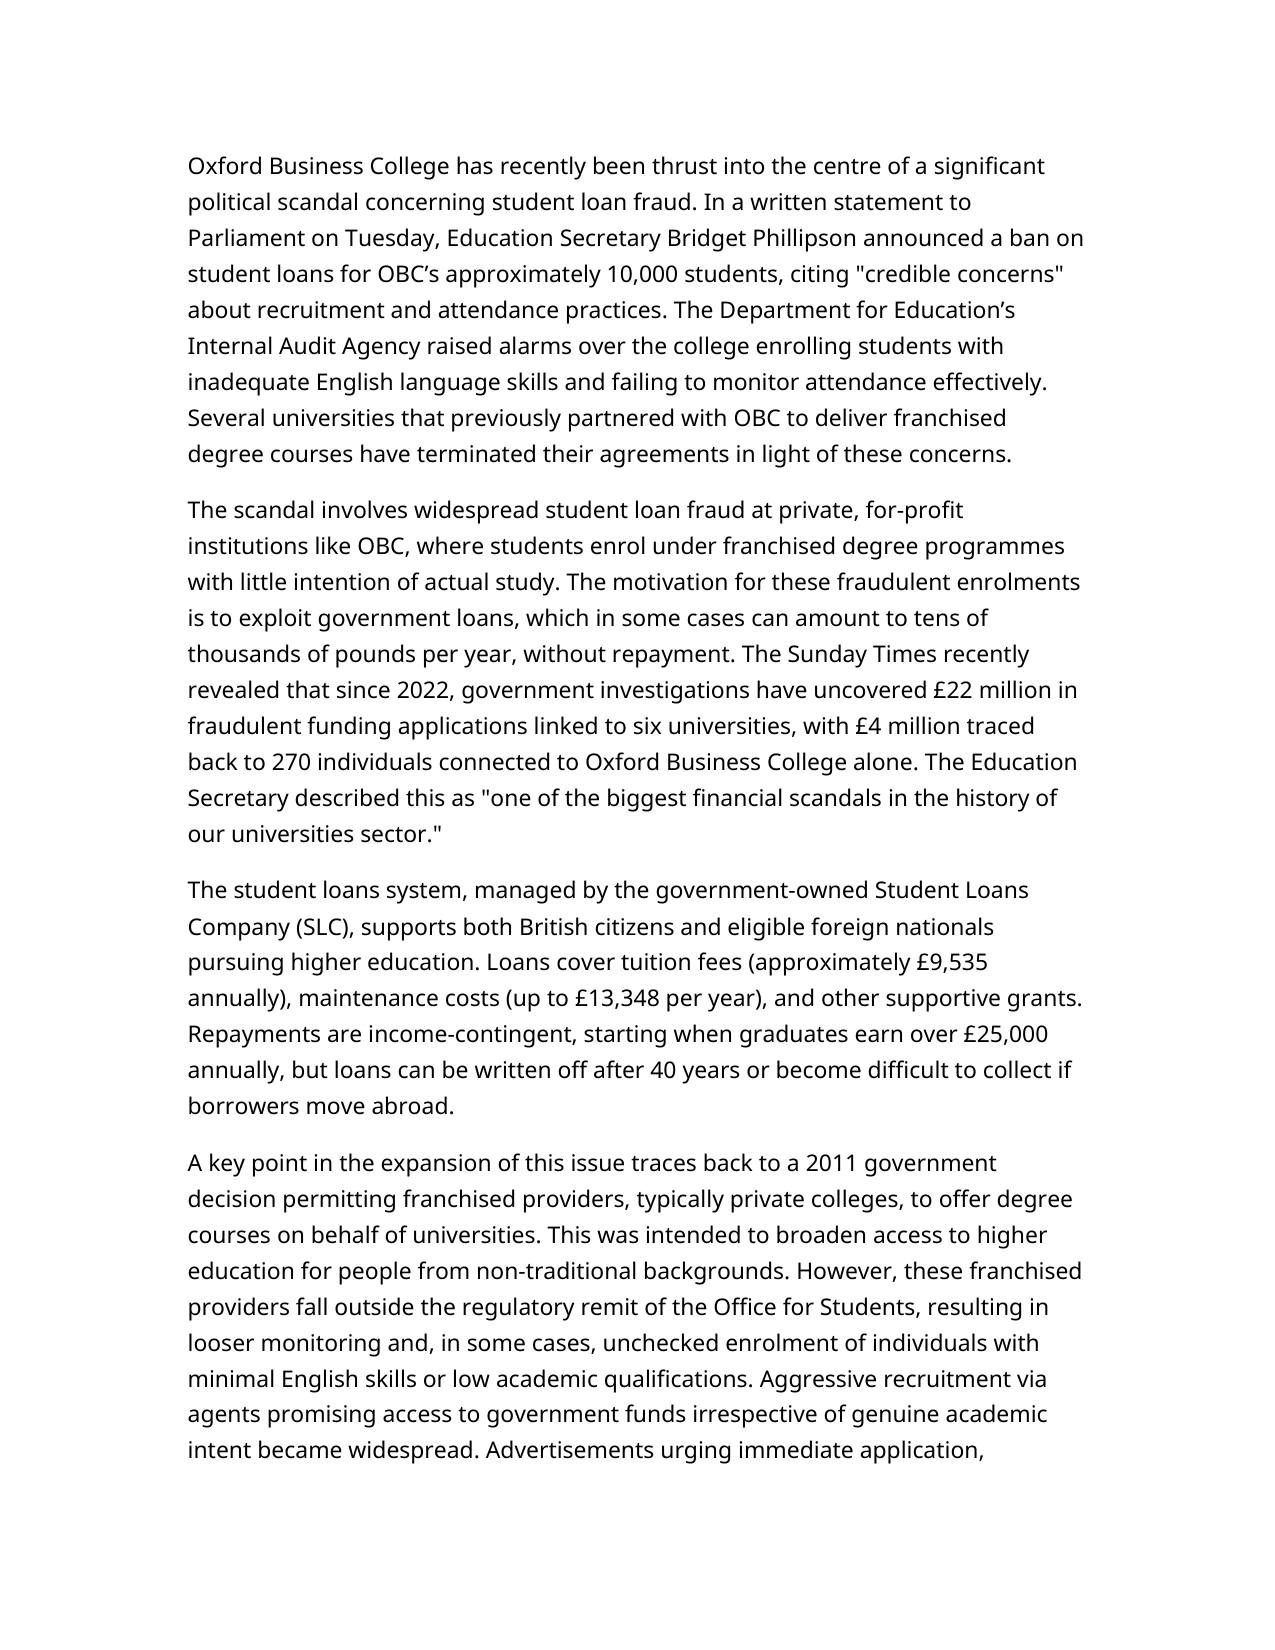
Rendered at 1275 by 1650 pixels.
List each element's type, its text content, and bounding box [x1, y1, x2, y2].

text Oxford Business College has recently been thrust into the centre of a significant political scandal concerning student loan fraud. In a written statement to Parliament on Tuesday, Education Secretary Bridget Phillipson announced a ban on student loans for OBC’s approximately 10,000 students, citing "credible concerns" about recruitment and attendance practices. The Department for Education’s Internal Audit Agency raised alarms over the college enrolling students with inadequate English language skills and failing to monitor attendance effectively. Several universities that previously partnered with OBC to deliver franchised degree courses have terminated their agreements in light of these concerns. [187, 150, 1087, 469]
text The scandal involves widespread student loan fraud at private, for-profit institutions like OBC, where students enrol under franchised degree programmes with little intention of actual study. The motivation for these fraudulent enrolments is to exploit government loans, which in some cases can amount to tens of thousands of pounds per year, without repayment. The Sunday Times recently revealed that since 2022, government investigations have uncovered £22 million in fraudulent funding applications linked to six universities, with £4 million traced back to 270 individuals connected to Oxford Business College alone. The Education Secretary described this as "one of the biggest financial scandals in the history of our universities sector." [187, 494, 1087, 849]
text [187, 1147, 1087, 1466]
text The student loans system, managed by the government-owned Student Loans Company (SLC), supports both British citizens and eligible foreign nationals pursuing higher education. Loans cover tuition fees (approximately £9,535 annually), maintenance costs (up to £13,348 per year), and other supportive grants. Repayments are income-contingent, starting when graduates earn over £25,000 annually, but loans can be written off after 40 years or become difficult to collect if borrowers move abroad. [187, 874, 1087, 1121]
